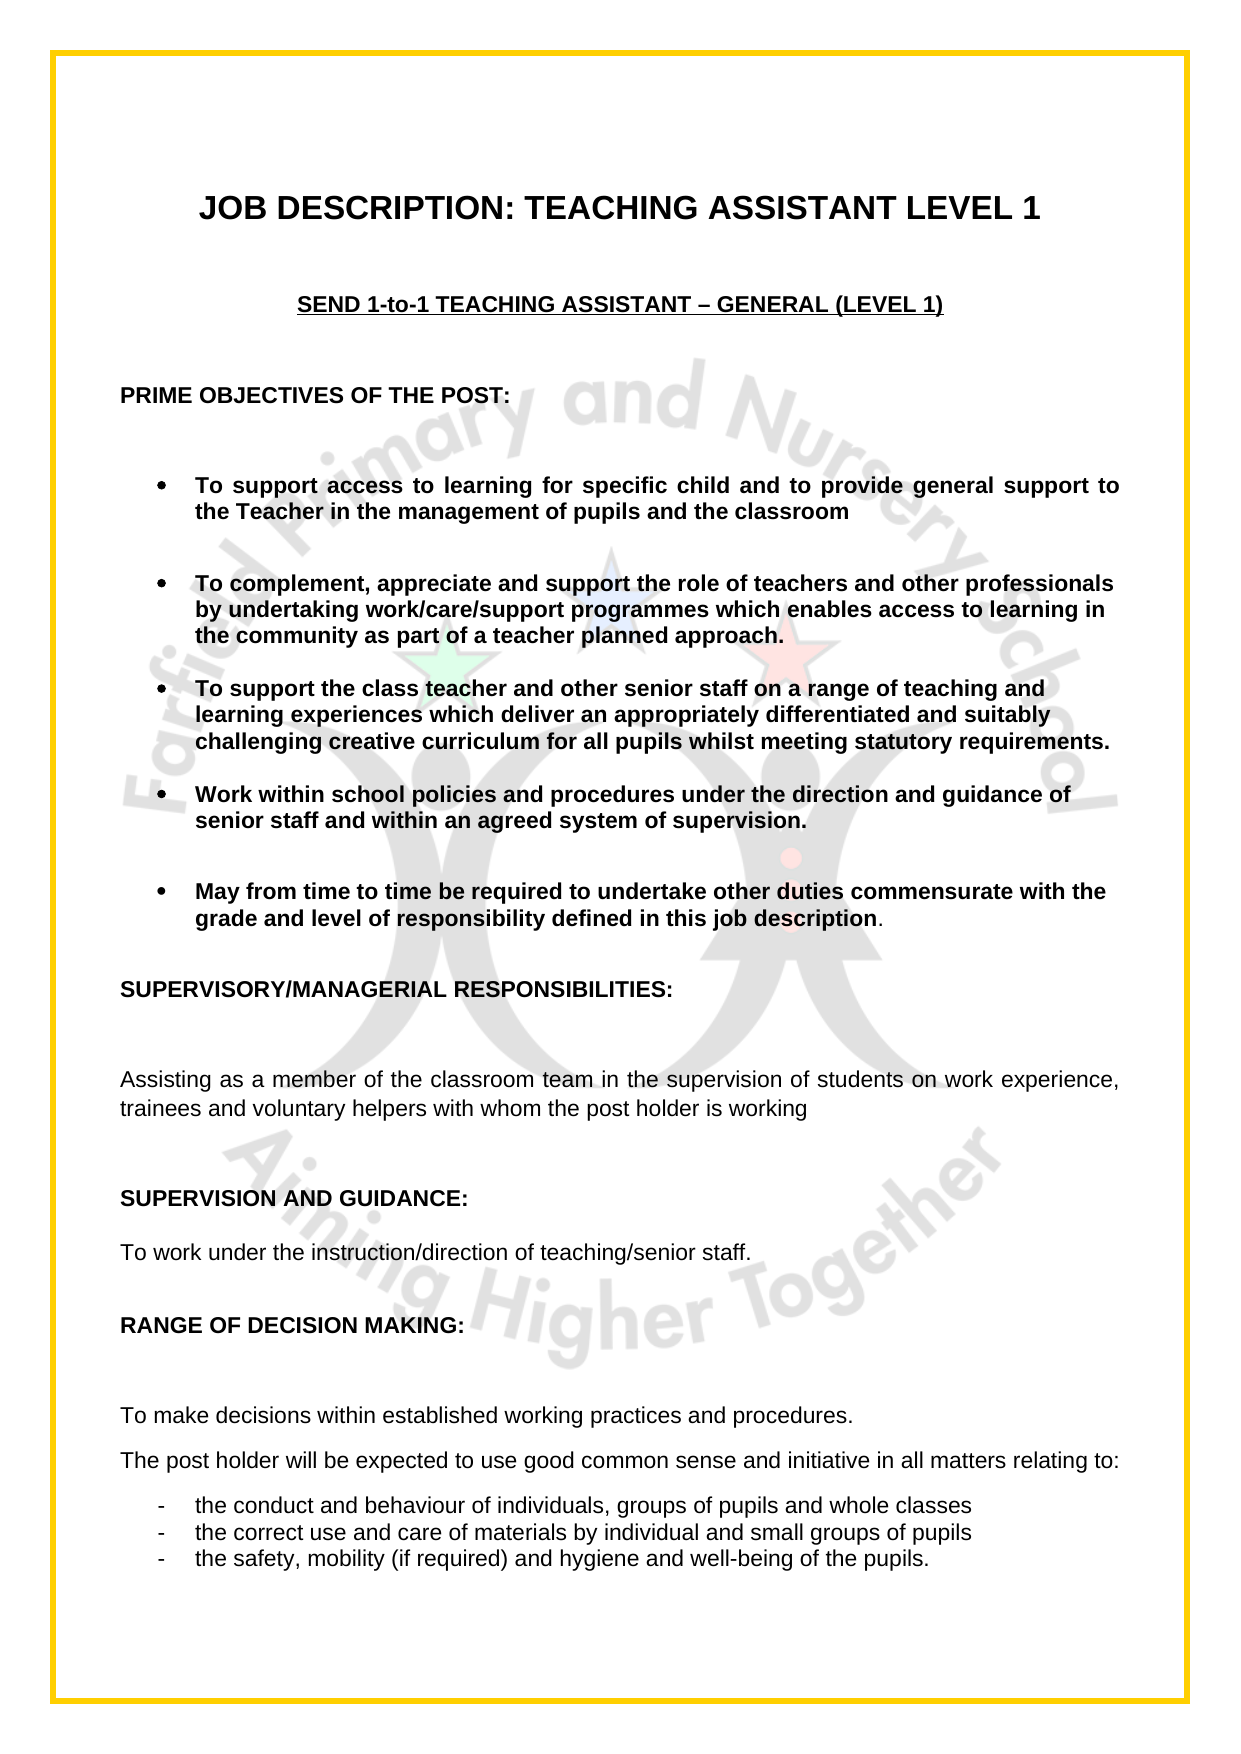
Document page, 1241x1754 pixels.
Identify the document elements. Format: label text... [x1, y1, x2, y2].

text The post holder will be expected to use good common sense and initiative in all matters relating to: [120, 1447, 1120, 1474]
list the correct use and care of materials by individual and small groups of pupils [157, 1519, 1120, 1545]
text Assisting as a member of the classroom team in the supervision of students on work experience, trainees and voluntary helpers with whom the post holder is working [120, 1066, 1120, 1121]
list To support the class teacher and other senior staff on a range of teaching and learning experiences which deliver an appropriately differentiated and suitably challenging creative curriculum for all pupils whilst meeting statutory requirements. [157, 675, 1120, 754]
text RANGE OF DECISION MAKING: [120, 1312, 1120, 1338]
subtitle To work under the instruction/direction of teaching/senior staff. [120, 1238, 1120, 1265]
text SEND 1-to-1 TEACHING ASSISTANT – GENERAL (LEVEL 1) [120, 291, 1120, 318]
text SUPERVISORY/MANAGERIAL RESPONSIBILITIES: [120, 976, 1120, 1002]
list May from time to time be required to undertake other duties commensurate with the grade and level of responsibility defined in this job description. [157, 878, 1120, 931]
text To make decisions within established working practices and procedures. [120, 1402, 1120, 1428]
list To complement, appreciate and support the role of teachers and other professionals by undertaking work/care/support programmes which enables access to learning in the community as part of a teacher planned approach. [157, 570, 1120, 649]
list the safety, mobility (if required) and hygiene and well-being of the pupils. [157, 1545, 1120, 1571]
text SUPERVISION AND GUIDANCE: [120, 1185, 1120, 1211]
list To support access to learning for specific child and to provide general support to the Teacher in the management of pupils and the classroom [157, 472, 1120, 524]
list Work within school policies and procedures under the direction and guidance of senior staff and within an agreed system of supervision. [157, 781, 1120, 833]
text JOB DESCRIPTION: TEACHING ASSISTANT LEVEL 1 [120, 188, 1120, 227]
text PRIME OBJECTIVES OF THE POST: [120, 382, 1120, 408]
list the conduct and behaviour of individuals, groups of pupils and whole classes [157, 1492, 1120, 1519]
